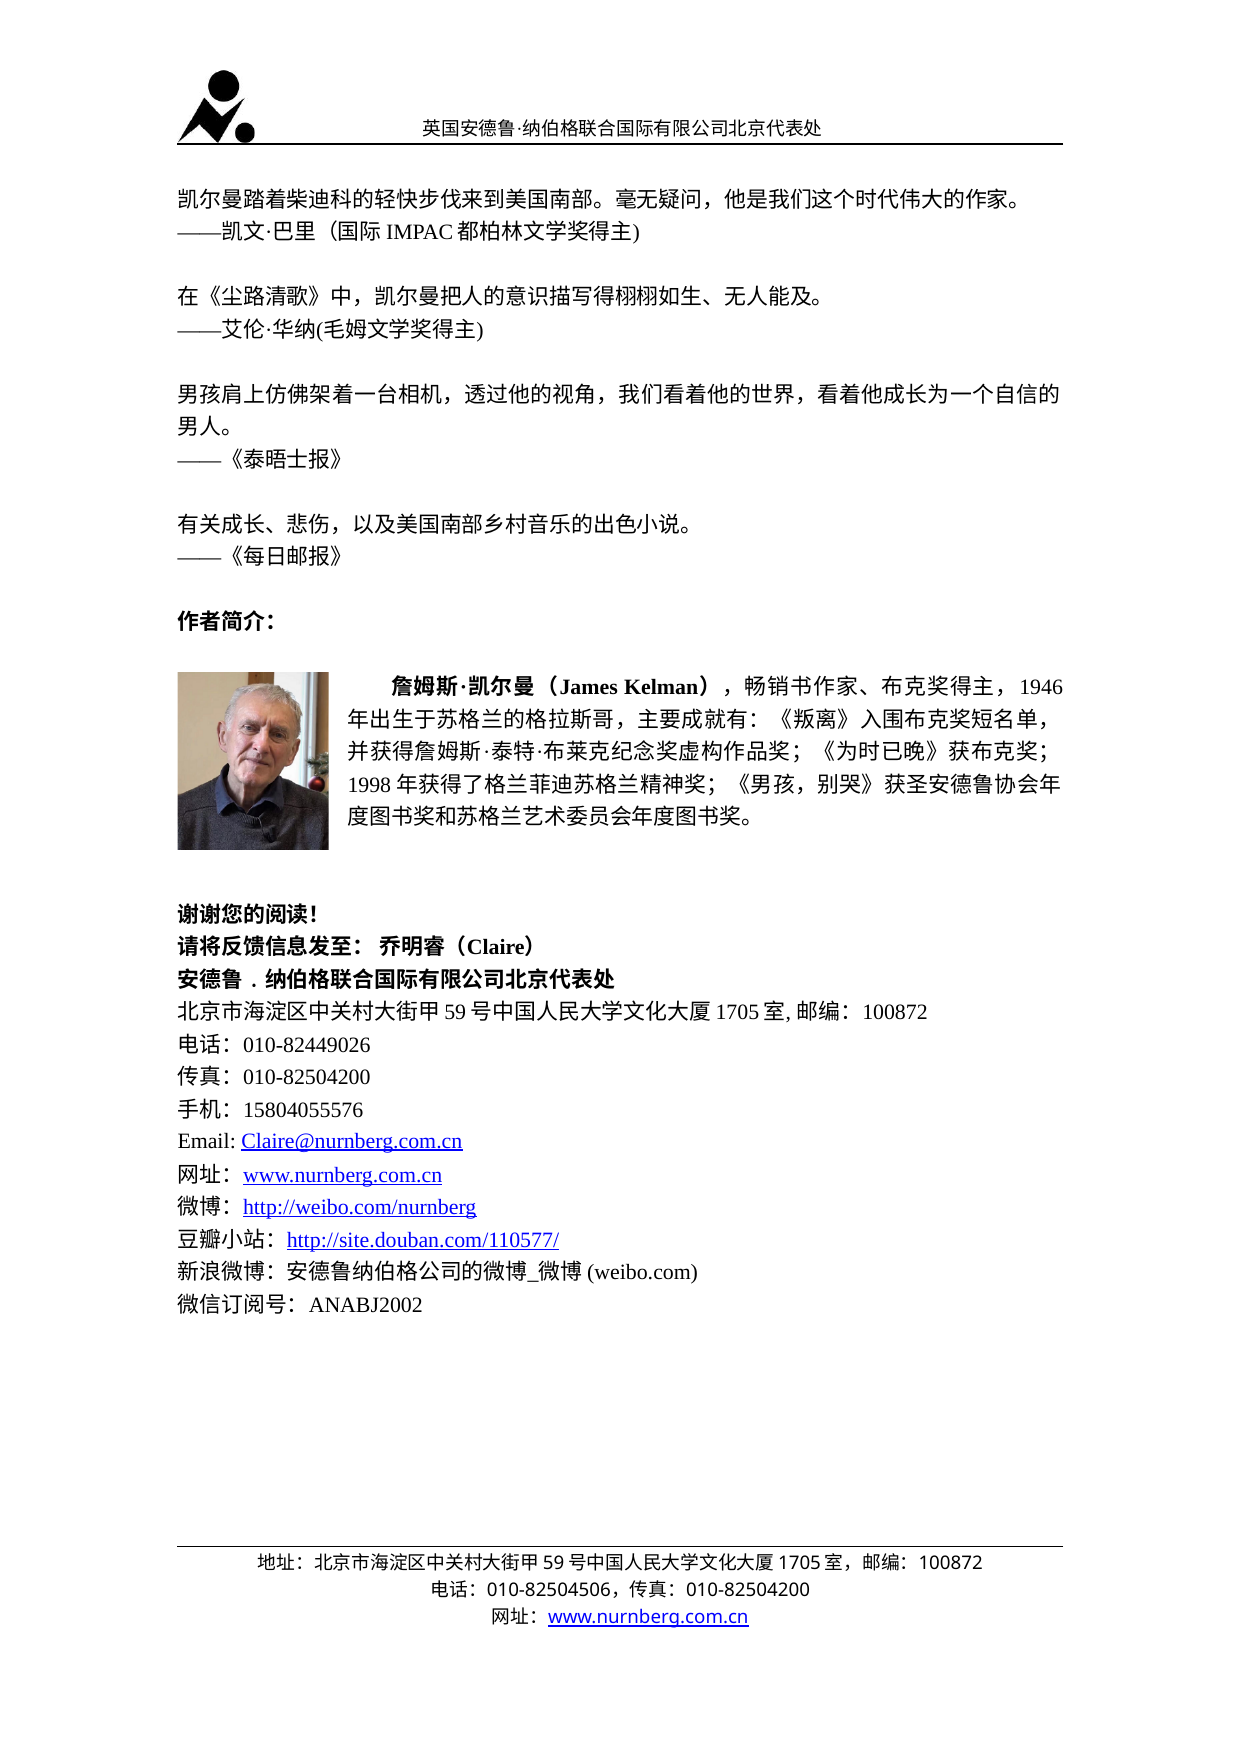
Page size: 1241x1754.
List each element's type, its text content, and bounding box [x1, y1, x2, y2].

text 网址：www.nurnberg.com.cn [177, 1156, 1063, 1189]
text ——凯文·巴里（国际IMPAC都柏林文学奖得主) [177, 214, 1063, 246]
text 詹姆斯·凯尔曼（James Kelman），畅销书作家、布克奖得主，1946年出生于苏格兰的格拉斯哥，主要成就有：《叛离》入围布克奖短名单，并获得詹姆斯·泰特·布莱克纪念奖虚构作品奖；《为时已晚》获布克奖；1998年获得了格兰菲迪苏格兰精神奖；《男孩，别哭》获圣安德鲁协会年度图书奖和苏格兰艺术委员会年度图书奖。 [177, 669, 1063, 831]
text 凯尔曼踏着柴迪科的轻快步伐来到美国南部。毫无疑问，他是我们这个时代伟大的作家。 [177, 181, 1063, 214]
text 豆瓣小站：http://site.douban.com/110577/ [177, 1221, 1063, 1254]
text ——艾伦·华纳(毛姆文学奖得主) [177, 311, 1063, 344]
text 微博：http://weibo.com/nurnberg [177, 1189, 1063, 1221]
text 传真：010-82504200 [177, 1059, 1063, 1091]
text 安德鲁﹒纳伯格联合国际有限公司北京代表处 北京市海淀区中关村大街甲59号中国人民大学文化大厦1705室, 邮编：100872 电话：010-82449026 [177, 961, 1063, 1059]
text 请将反馈信息发至： 乔明睿（Claire） [177, 929, 1063, 961]
text 作者简介： [177, 604, 1063, 636]
text 在《尘路清歌》中，凯尔曼把人的意识描写得栩栩如生、无人能及。 [177, 279, 1063, 311]
text 新浪微博：安德鲁纳伯格公司的微博_微博 (weibo.com) [177, 1254, 1063, 1286]
text ——《每日邮报》 [177, 539, 1063, 571]
text 手机：15804055576 [177, 1091, 1063, 1124]
text 男孩肩上仿佛架着一台相机，透过他的视角，我们看着他的世界，看着他成长为一个自信的男人。 [177, 376, 1063, 441]
picture [177, 672, 329, 850]
text Email: Claire@nurnberg.com.cn [177, 1124, 1063, 1156]
picture [177, 70, 255, 143]
text 有关成长、悲伤，以及美国南部乡村音乐的出色小说。 [177, 506, 1063, 539]
text 微信订阅号：ANABJ2002 [177, 1286, 1063, 1319]
text ——《泰晤士报》 [177, 441, 1063, 474]
text 谢谢您的阅读！ [177, 896, 1063, 929]
